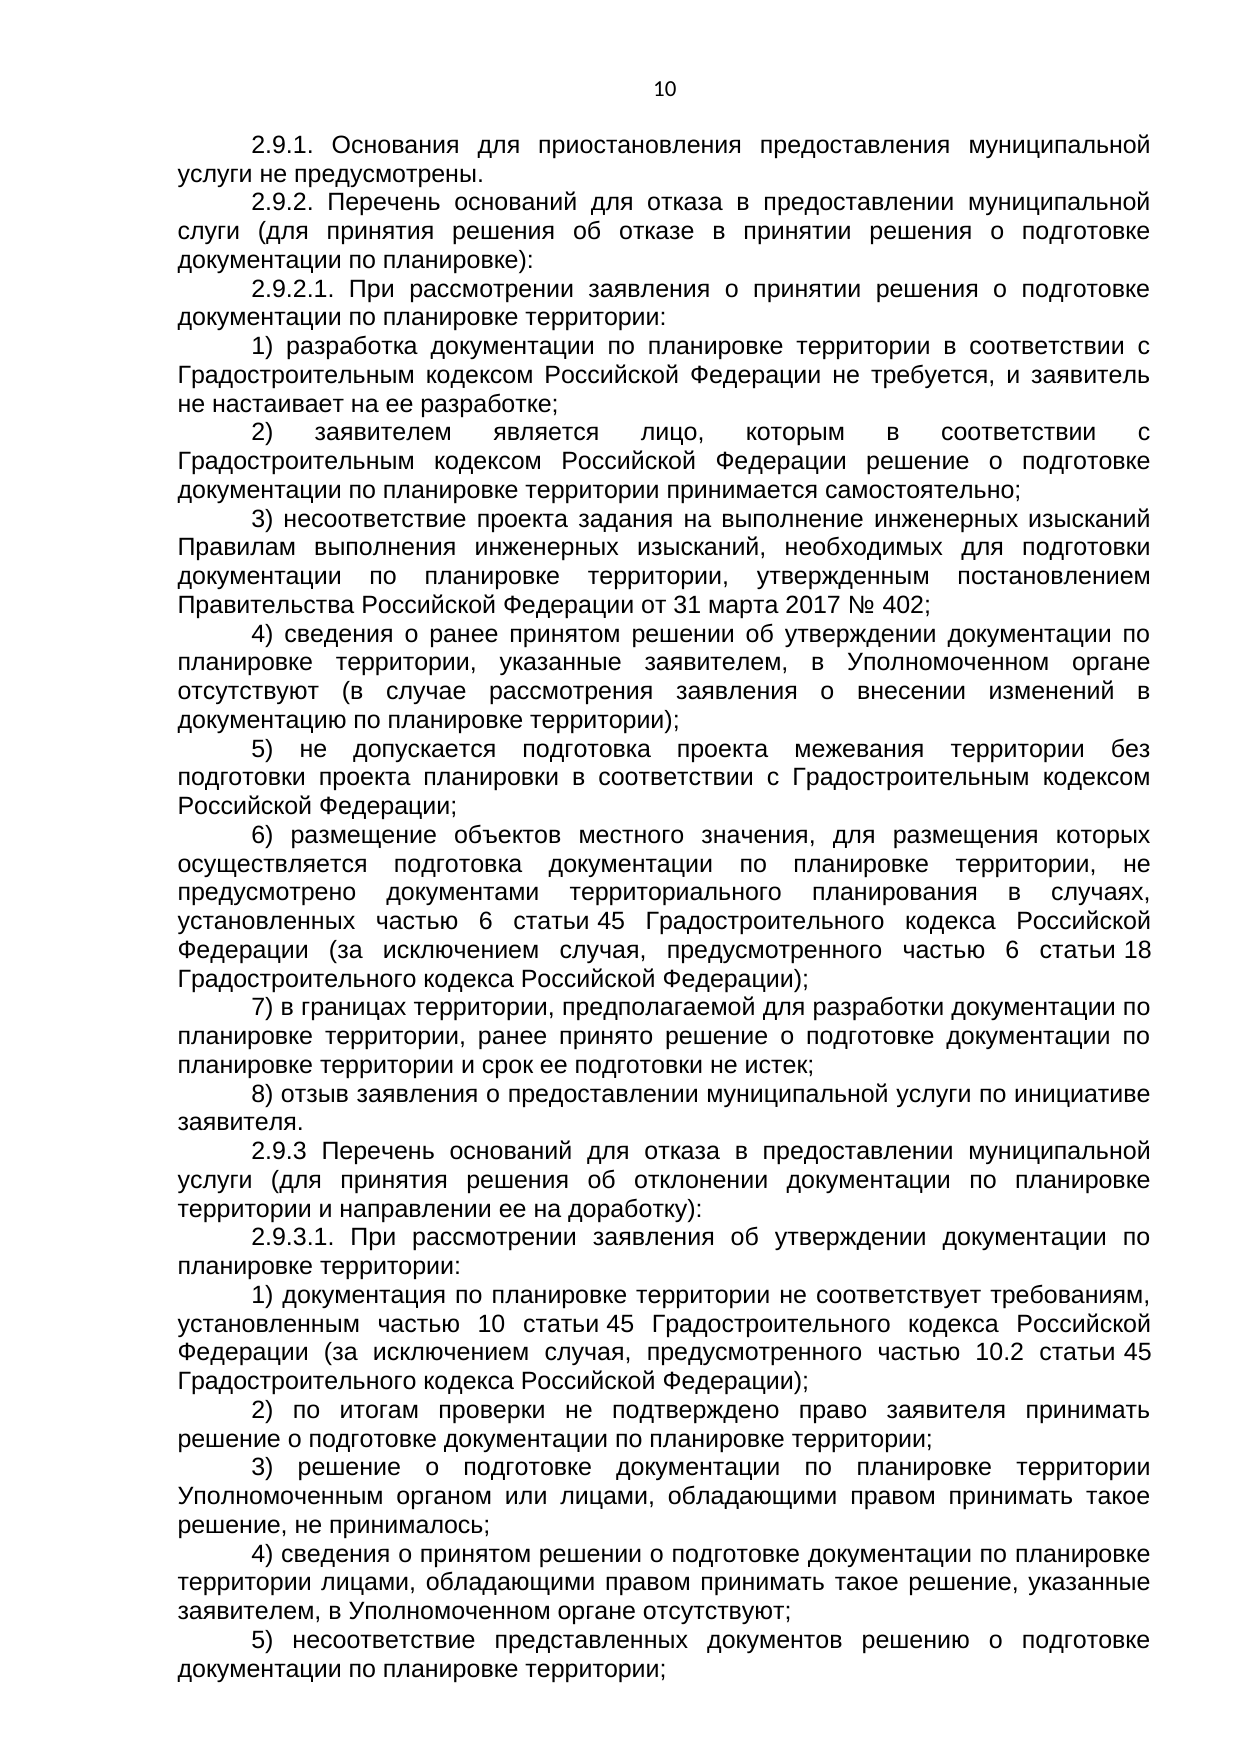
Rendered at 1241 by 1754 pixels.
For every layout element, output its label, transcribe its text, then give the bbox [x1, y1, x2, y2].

text 2) заявителем является лицо, которым в соответствии с Градостроительным кодексом Российской Федерации решение о подготовке документации по планировке территории принимается самостоятельно; [177, 417, 1152, 504]
text 4) сведения о принятом решении о подготовке документации по планировке территории лицами, обладающими правом принимать такое решение, указанные заявителем, в Уполномоченном органе отсутствуют; [177, 1539, 1152, 1625]
text 3) несоответствие проекта задания на выполнение инженерных изысканий Правилам выполнения инженерных изысканий, необходимых для подготовки документации по планировке территории, утвержденным постановлением Правительства Российской Федерации от 31 марта 2017 № 402; [177, 504, 1152, 619]
text 7) в границах территории, предполагаемой для разработки документации по планировке территории, ранее принято решение о подготовке документации по планировке территории и срок ее подготовки не истек; [177, 992, 1152, 1079]
text 2.9.2.1. При рассмотрении заявления о принятии решения о подготовке документации по планировке территории: [177, 274, 1152, 331]
text 1) документация по планировке территории не соответствует требованиям, установленным частью 10 статьи 45 Градостроительного кодекса Российской Федерации (за исключением случая, предусмотренного частью 10.2 статьи 45 Градостроительного кодекса Российской Федерации); [177, 1280, 1152, 1395]
text 8) отзыв заявления о предоставлении муниципальной услуги по инициативе заявителя. [177, 1079, 1152, 1136]
text 2.9.3 Перечень оснований для отказа в предоставлении муниципальной услуги (для принятия решения об отклонении документации по планировке территории и направлении ее на доработку): [177, 1136, 1152, 1222]
text 3) решение о подготовке документации по планировке территории Уполномоченным органом или лицами, обладающими правом принимать такое решение, не принималось; [177, 1452, 1152, 1539]
text 2.9.3.1. При рассмотрении заявления об утверждении документации по планировке территории: [177, 1222, 1152, 1280]
text 4) сведения о ранее принятом решении об утверждении документации по планировке территории, указанные заявителем, в Уполномоченном органе отсутствуют (в случае рассмотрения заявления о внесении изменений в документацию по планировке территории); [177, 619, 1152, 734]
text 2.9.1. Основания для приостановления предоставления муниципальной услуги не предусмотрены. [177, 130, 1152, 187]
text 5) не допускается подготовка проекта межевания территории без подготовки проекта планировки в соответствии с Градостроительным кодексом Российской Федерации; [177, 734, 1152, 820]
text 5) несоответствие представленных документов решению о подготовке документации по планировке территории; [177, 1625, 1152, 1682]
text 2) по итогам проверки не подтверждено право заявителя принимать решение о подготовке документации по планировке территории; [177, 1395, 1152, 1452]
text 1) разработка документации по планировке территории в соответствии с Градостроительным кодексом Российской Федерации не требуется, и заявитель не настаивает на ее разработке; [177, 331, 1152, 417]
text 6) размещение объектов местного значения, для размещения которых осуществляется подготовка документации по планировке территории, не предусмотрено документами территориального планирования в случаях, установленных частью 6 статьи 45 Градостроительного кодекса Российской Федерации (за исключением случая, предусмотренного частью 6 статьи 18 Градостроительного кодекса Российской Федерации); [177, 820, 1152, 992]
text 2.9.2. Перечень оснований для отказа в предоставлении муниципальной слуги (для принятия решения об отказе в принятии решения о подготовке документации по планировке): [177, 187, 1152, 274]
